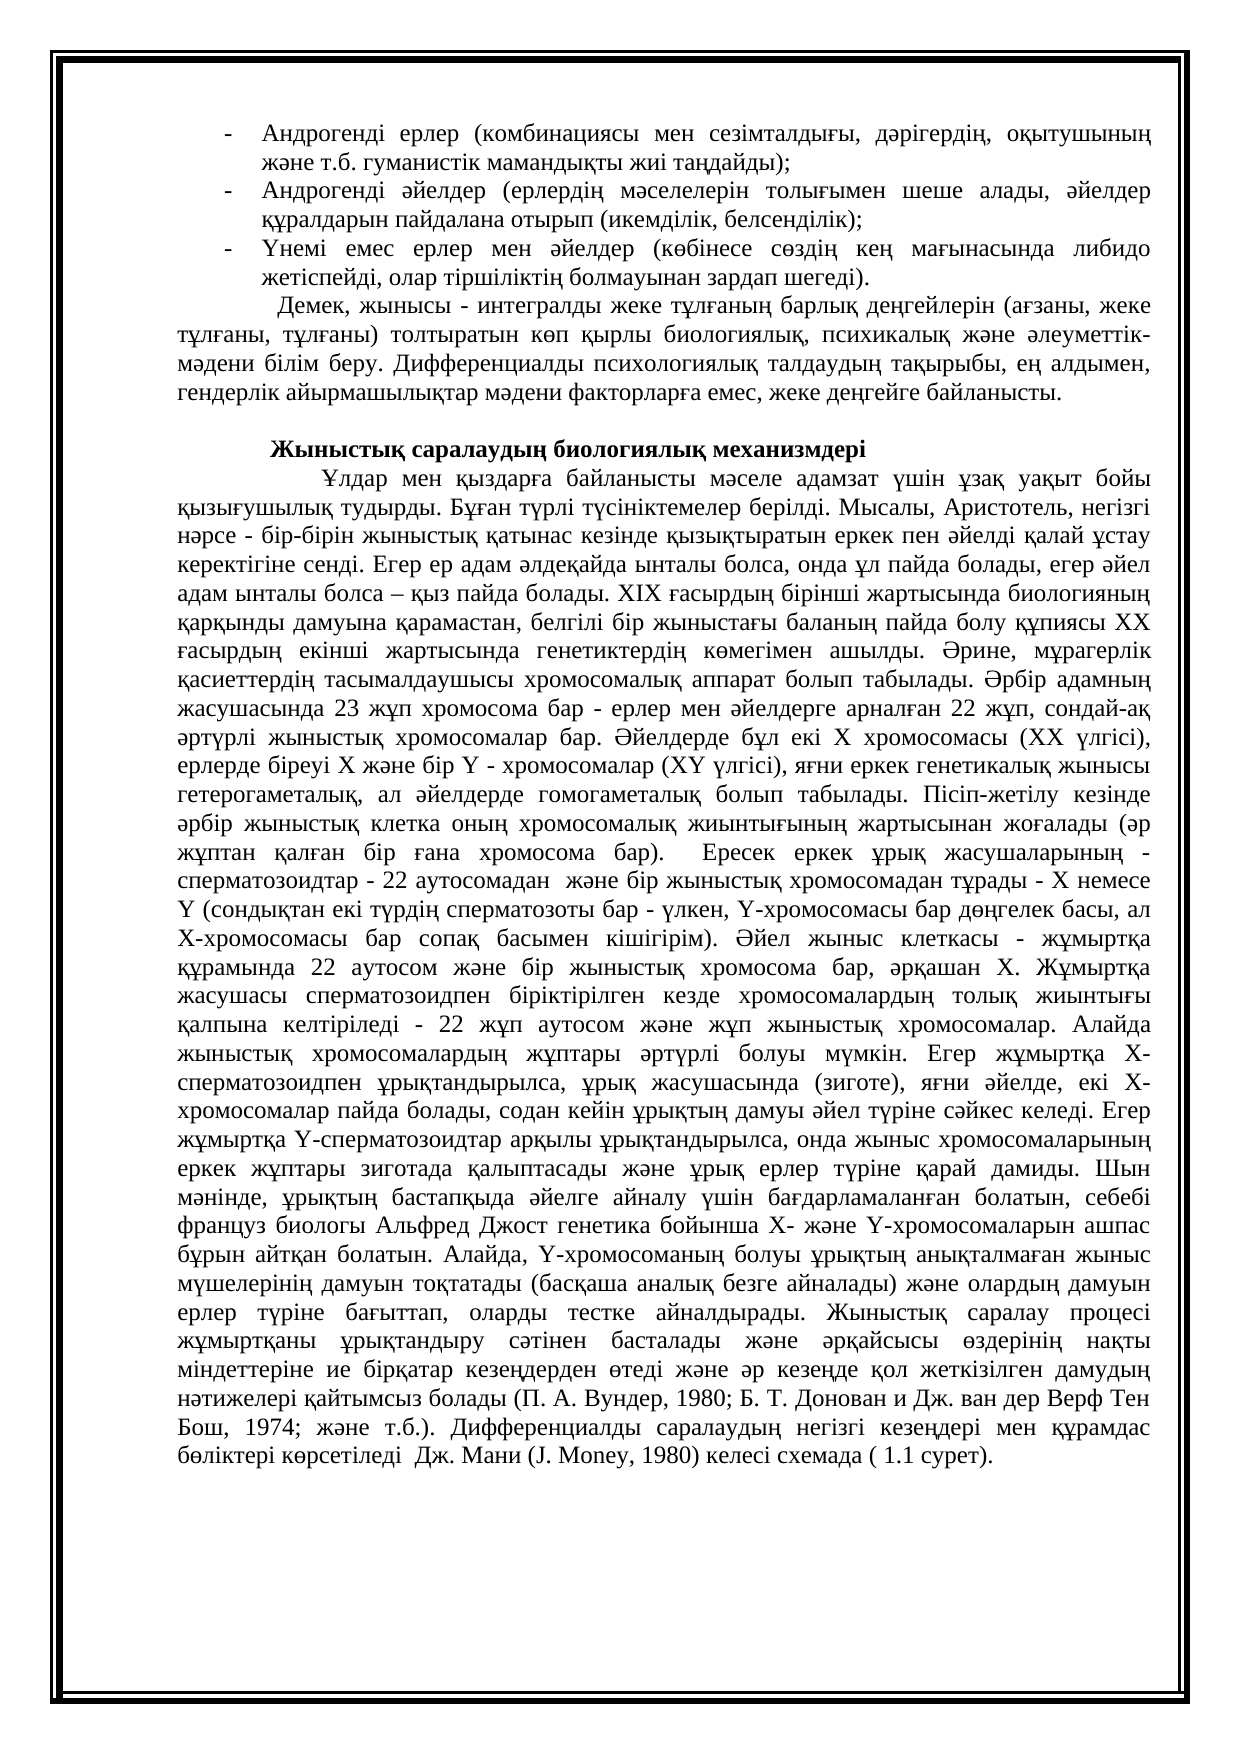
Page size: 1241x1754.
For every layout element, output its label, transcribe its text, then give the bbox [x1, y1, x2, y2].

list Үнемі емес ерлер мен әйелдер (көбінесе сөздің кең мағынасында либидо жетіспейді, олар тіршіліктің болмауынан зардап шегеді). [224, 233, 1152, 291]
text Демек, жынысы - интегралды жеке тұлғаның барлық деңгейлерін (ағзаны, жеке тұлғаны, тұлғаны) толтыратын көп қырлы биологиялық, психикалық және әлеуметтік-мәдени білім беру. Дифференциалды психологиялық талдаудың тақырыбы, ең алдымен, гендерлік айырмашылықтар мәдени факторларға емес, жеке деңгейге байланысты. [177, 291, 1152, 406]
text Ұлдар мен қыздарға байланысты мәселе адамзат үшін ұзақ уақыт бойы қызығушылық тудырды. Бұған түрлі түсініктемелер берілді. Мысалы, Аристотель, негізгі нәрсе - бір-бірін жыныстық қатынас кезінде қызықтыратын еркек пен әйелді қалай ұстау керектігіне сенді. Егер ер адам әлдеқайда ынталы болса, онда ұл пайда болады, егер әйел адам ынталы болса – қыз пайда болады. XІX ғасырдың бірінші жартысында биологияның қарқынды дамуына қарамастан, белгілі бір жыныстағы баланың пайда болу құпиясы ХХ ғасырдың екінші жартысында генетиктердің көмегімен ашылды. Әрине, мұрагерлік қасиеттердің тасымалдаушысы хромосомалық аппарат болып табылады. Әрбір адамның жасушасында 23 жұп хромосома бар - ерлер мен әйелдерге арналған 22 жұп, сондай-ақ әртүрлі жыныстық хромосомалар бар. Әйелдерде бұл екі Х хромосомасы (ХХ үлгісі), ерлерде біреуі X және бір Y - хромосомалар (XY үлгісі), яғни еркек генетикалық жынысы гетерогаметалық, ал әйелдерде гомогаметалық болып табылады. Пісіп-жетілу кезінде әрбір жыныстық клетка оның хромосомалық жиынтығының жартысынан жоғалады (әр жұптан қалған бір ғана хромосома бар). Ересек еркек ұрық жасушаларының - сперматозоидтар - 22 аутосомадан және бір жыныстық хромосомадан тұрады - X немесе Y (сондықтан екі түрдің сперматозоты бар - үлкен, Y-хромосомасы бар дөңгелек басы, ал X-хромосомасы бар сопақ басымен кішігірім). Әйел жыныс клеткасы - жұмыртқа құрамында 22 аутосом және бір жыныстық хромосома бар, әрқашан X. Жұмыртқа жасушасы сперматозоидпен біріктірілген кезде хромосомалардың толық жиынтығы қалпына келтіріледі - 22 жұп аутосом және жұп жыныстық хромосомалар. Алайда жыныстық хромосомалардың жұптары әртүрлі болуы мүмкін. Егер жұмыртқа X-сперматозоидпен ұрықтандырылса, ұрық жасушасында (зиготе), яғни әйелде, екі Х-хромосомалар пайда болады, содан кейін ұрықтың дамуы әйел түріне сәйкес келеді. Егер жұмыртқа Y-сперматозоидтар арқылы ұрықтандырылса, онда жыныс хромосомаларының еркек жұптары зиготада қалыптасады және ұрық ерлер түріне қарай дамиды. Шын мәнінде, ұрықтың бастапқыда әйелге айналу үшін бағдарламаланған болатын, себебі француз биологы Альфред Джост генетика бойынша X- және Y-хромосомаларын ашпас бұрын айтқан болатын. Алайда, Y-хромосоманың болуы ұрықтың анықталмаған жыныс мүшелерінің дамуын тоқтатады (басқаша аналық безге айналады) және олардың дамуын ерлер түріне бағыттап, оларды тестке айналдырады. Жыныстық саралау процесі жұмыртқаны ұрықтандыру сәтінен басталады және әрқайсысы өздерінің нақты міндеттеріне ие бірқатар кезеңдерден өтеді және әр кезеңде қол жеткізілген дамудың нәтижелері қайтымсыз болады (П. А. Вундер, 1980; Б. Т. Донован и Дж. ван дер Верф Тен Бош, 1974; және т.б.). Дифференциалды саралаудың негізгі кезеңдері мен құрамдас бөліктері көрсетіледі Дж. Мани (J. Money, 1980) келесі схемада ( 1.1 сурет). [177, 463, 1152, 1469]
list Андрогенді әйелдер (ерлердің мәселелерін толығымен шеше алады, әйелдер құралдарын пайдалана отырып (икемділік, белсенділік); [224, 176, 1152, 233]
list Андрогенді ерлер (комбинациясы мен сезімталдығы, дәрігердің, оқытушының және т.б. гуманистік мамандықты жиі таңдайды); [224, 118, 1152, 176]
text Жыныстық саралаудың биологиялық механизмдері [177, 434, 1152, 463]
